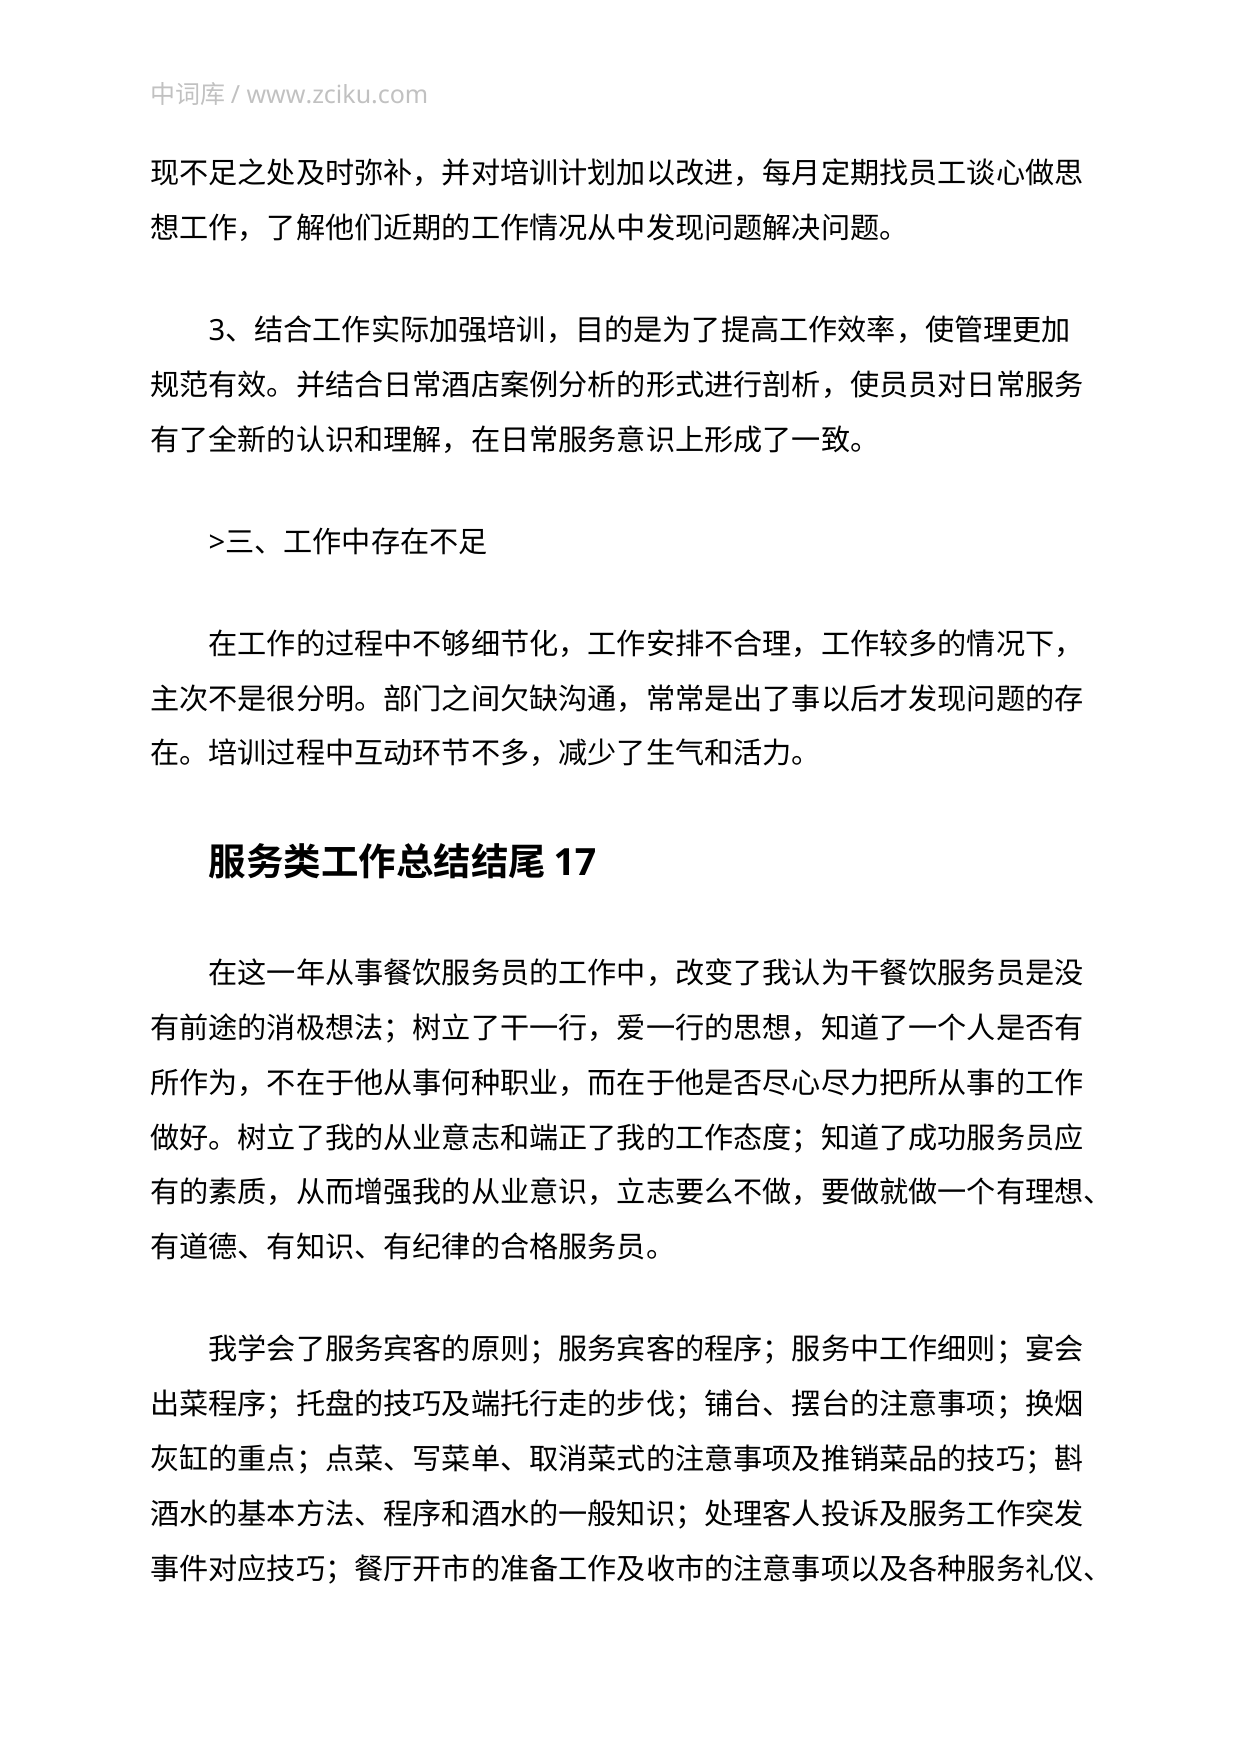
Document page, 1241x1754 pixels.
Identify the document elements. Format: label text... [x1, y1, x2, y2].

text 在这一年从事餐饮服务员的工作中，改变了我认为干餐饮服务员是没有前途的消极想法；树立了干一行，爱一行的思想，知道了一个人是否有所作为，不在于他从事何种职业，而在于他是否尽心尽力把所从事的工作做好。树立了我的从业意志和端正了我的工作态度；知道了成功服务员应有的素质，从而增强我的从业意识，立志要么不做，要做就做一个有理想、有道德、有知识、有纪律的合格服务员。 [150, 949, 1090, 1266]
text 3、结合工作实际加强培训，目的是为了提高工作效率，使管理更加规范有效。并结合日常酒店案例分析的形式进行剖析，使员员对日常服务有了全新的认识和理解，在日常服务意识上形成了一致。 [150, 307, 1090, 459]
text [150, 1326, 1090, 1588]
text >三、工作中存在不足 [150, 518, 1090, 561]
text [150, 150, 1090, 247]
text 在工作的过程中不够细节化，工作安排不合理，工作较多的情况下，主次不是很分明。部门之间欠缺沟通，常常是出了事以后才发现问题的存在。培训过程中互动环节不多，减少了生气和活力。 [150, 620, 1090, 772]
text 服务类工作总结结尾17 [150, 832, 1090, 886]
